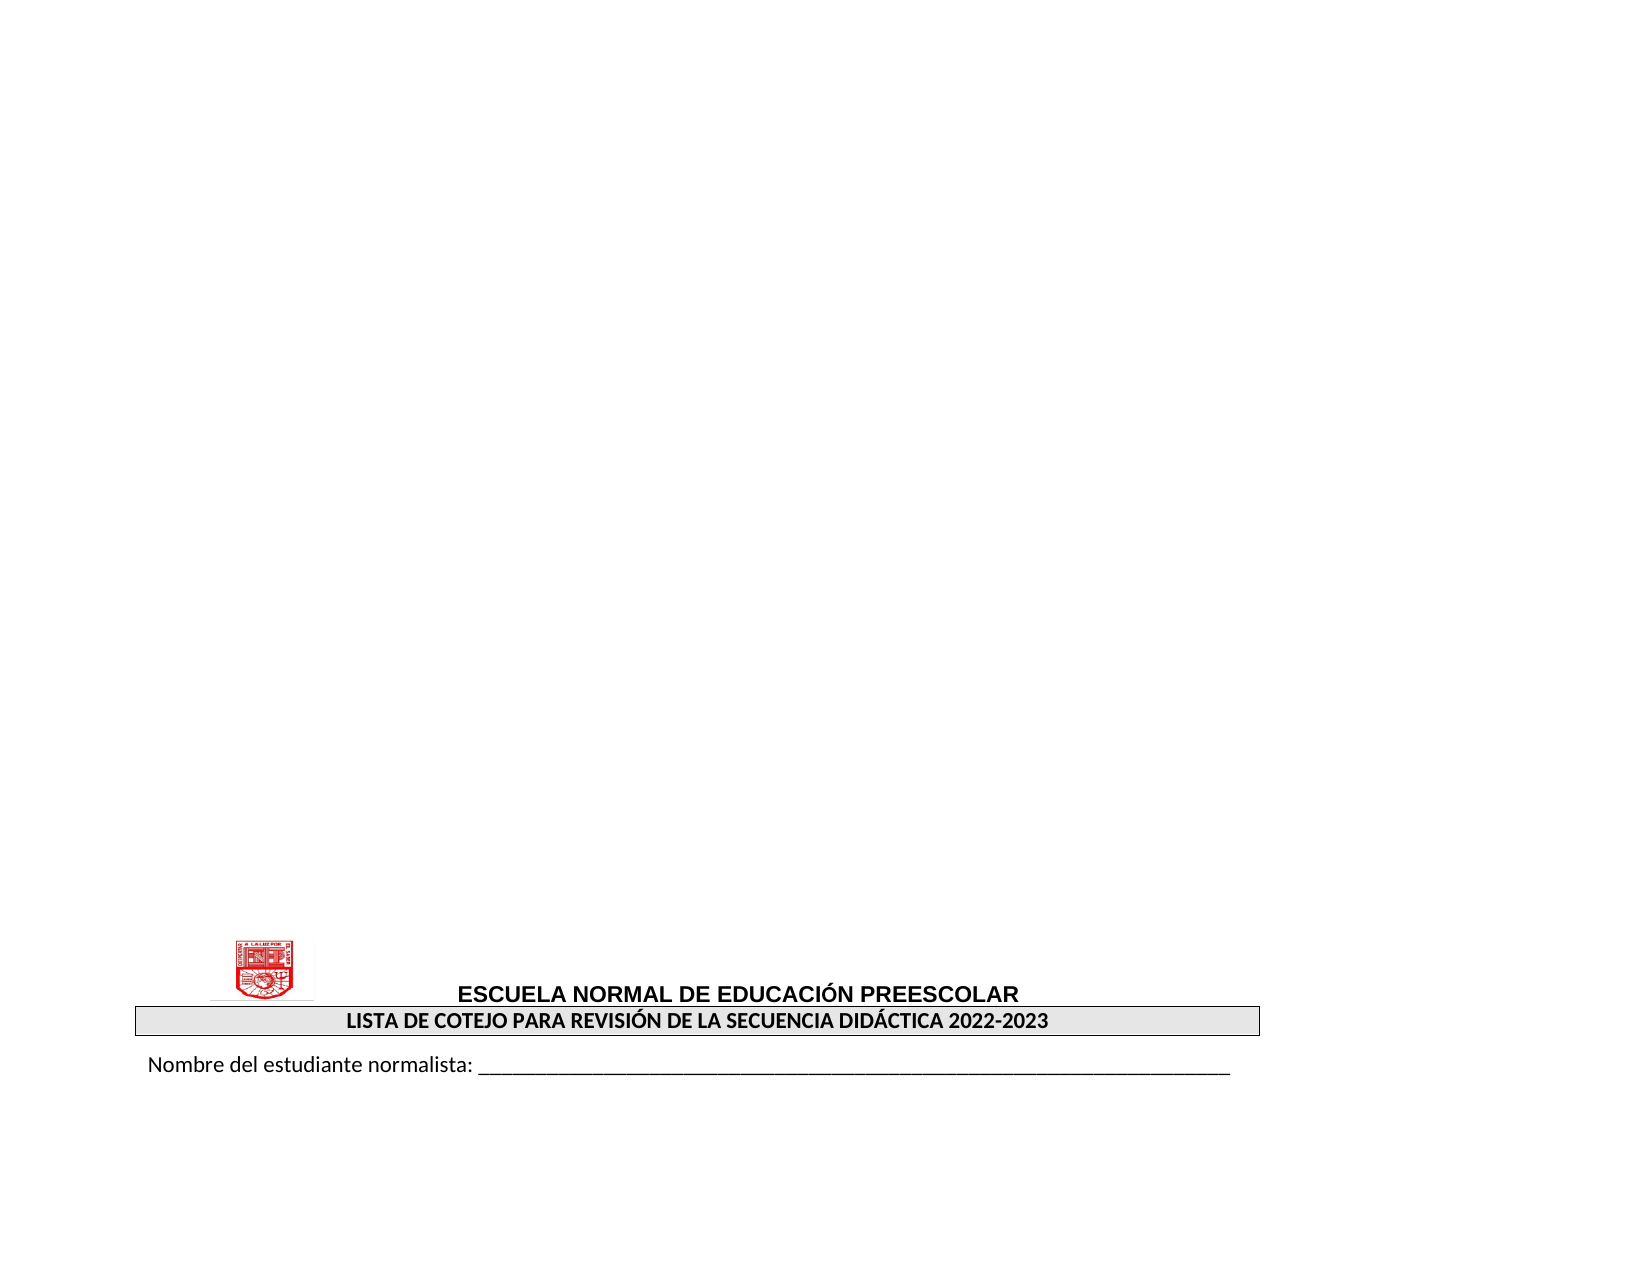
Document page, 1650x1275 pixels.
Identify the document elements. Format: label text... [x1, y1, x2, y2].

table_header LISTA DE COTEJO PARA REVISIÓN DE LA SECUENCIA DIDÁCTICA 2022-2023 [136, 1007, 1259, 1034]
picture [210, 939, 315, 1001]
text Nombre del estudiante normalista: __________________________________________________________________ [148, 1050, 1502, 1078]
